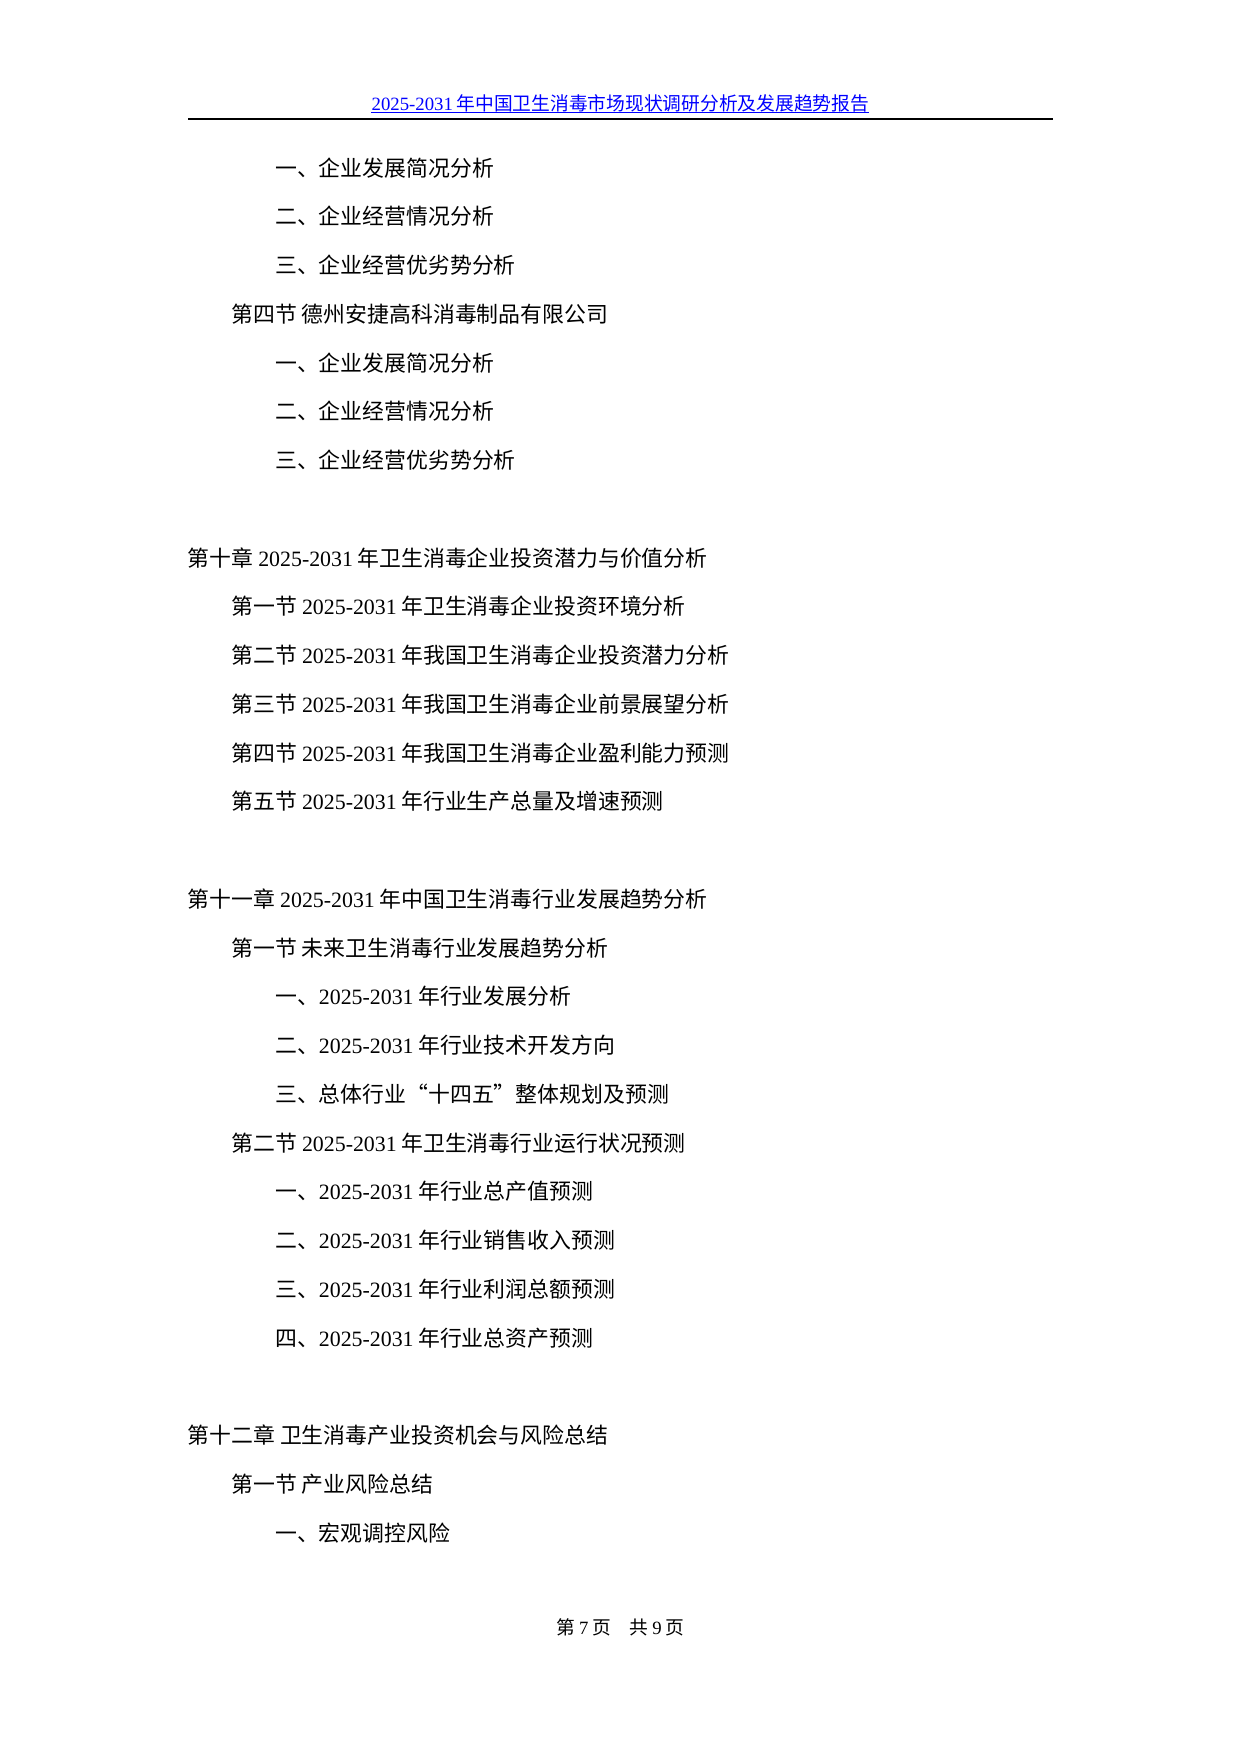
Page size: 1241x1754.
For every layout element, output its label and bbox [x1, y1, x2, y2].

text [187, 150, 1053, 1548]
